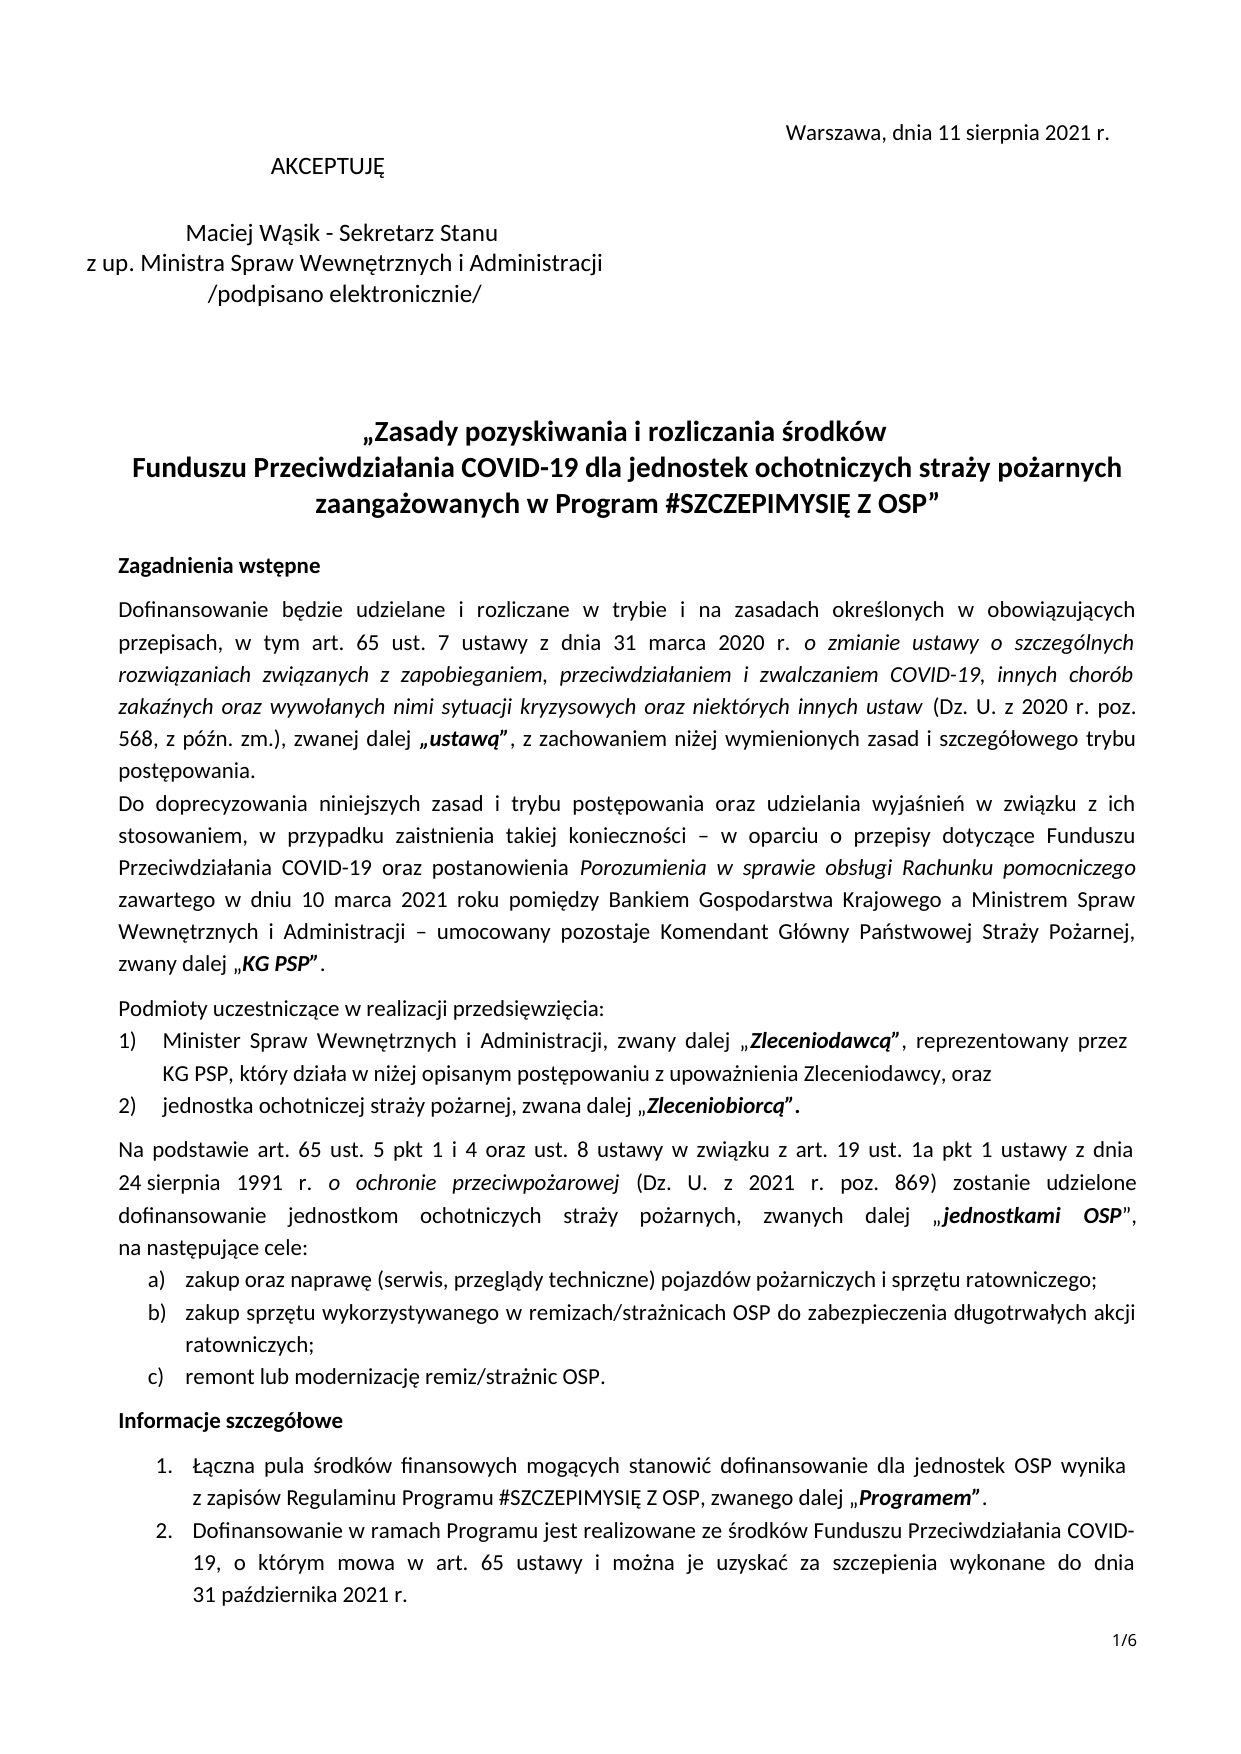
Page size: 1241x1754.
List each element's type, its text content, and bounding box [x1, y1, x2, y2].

list zakup sprzętu wykorzystywanego w remizach/strażnicach OSP do zabezpieczenia długotrwałych akcji ratowniczych; [148, 1298, 1137, 1358]
list Dofinansowanie w ramach Programu jest realizowane ze środków Funduszu Przeciwdziałania COVID-19, o którym mowa w art. 65 ustawy i można je uzyskać za szczepienia wykonane do dnia 31 października 2021 r. [155, 1516, 1137, 1608]
text Do doprecyzowania niniejszych zasad i trybu postępowania oraz udzielania wyjaśnień w związku z ich stosowaniem, w przypadku zaistnienia takiej konieczności – w oparciu o przepisy dotyczące Funduszu Przeciwdziałania COVID-19 oraz postanowienia Porozumienia w sprawie obsługi Rachunku pomocniczego zawartego w dniu 10 marca 2021 roku pomiędzy Bankiem Gospodarstwa Krajowego a Ministrem Spraw Wewnętrznych i Administracji – umocowany pozostaje Komendant Główny Państwowej Straży Pożarnej, zwany dalej „KG PSP”. [118, 789, 1137, 978]
text 1) Minister Spraw Wewnętrznych i Administracji, zwany dalej „Zleceniodawcą”, reprezentowany przez KG PSP, który działa w niżej opisanym postępowaniu z upoważnienia Zleceniodawcy, oraz [118, 1026, 1137, 1087]
text Dofinansowanie będzie udzielane i rozliczane w trybie i na zasadach określonych w obowiązujących przepisach, w tym art. 65 ust. 7 ustawy z dnia 31 marca 2020 r. o zmianie ustawy o szczególnych rozwiązaniach związanych z zapobieganiem, przeciwdziałaniem i zwalczaniem COVID-19, innych chorób zakaźnych oraz wywołanych nimi sytuacji kryzysowych oraz niektórych innych ustaw (Dz. U. z 2020 r. poz. 568, z późn. zm.), zwanej dalej „ustawą”, z zachowaniem niżej wymienionych zasad i szczegółowego trybu postępowania. [118, 596, 1137, 784]
text Zagadnienia wstępne [118, 551, 1137, 579]
text 2) jednostka ochotniczej straży pożarnej, zwana dalej „Zleceniobiorcą”. [118, 1091, 1137, 1119]
text AKCEPTUJĘ [118, 150, 1137, 181]
text Podmioty uczestniczące w realizacji przedsięwzięcia: [118, 994, 1137, 1022]
list zakup oraz naprawę (serwis, przeglądy techniczne) pojazdów pożarniczych i sprzętu ratowniczego; [148, 1265, 1137, 1293]
text Na podstawie art. 65 ust. 5 pkt 1 i 4 oraz ust. 8 ustawy w związku z art. 19 ust. 1a pkt 1 ustawy z dnia 24 sierpnia 1991 r. o ochronie przeciwpożarowej (Dz. U. z 2021 r. poz. 869) zostanie udzielone dofinansowanie jednostkom ochotniczych straży pożarnych, zwanych dalej „jednostkami OSP”, na następujące cele: [118, 1136, 1137, 1261]
subtitle Informacje szczegółowe [118, 1407, 1137, 1435]
list remont lub modernizację remiz/strażnic OSP. [148, 1362, 1137, 1390]
text Warszawa, dnia 11 sierpnia 2021 r. [634, 118, 1137, 146]
text „Zasady pozyskiwania i rozliczania środków Funduszu Przeciwdziałania COVID-19 dla jednostek ochotniczych straży pożarnych zaangażowanych w Program #SZCZEPIMYSIĘ Z OSP” [118, 413, 1137, 520]
list Łączna pula środków finansowych mogących stanowić dofinansowanie dla jednostek OSP wynika z zapisów Regulaminu Programu #SZCZEPIMYSIĘ Z OSP, zwanego dalej „Programem”. [155, 1451, 1137, 1512]
